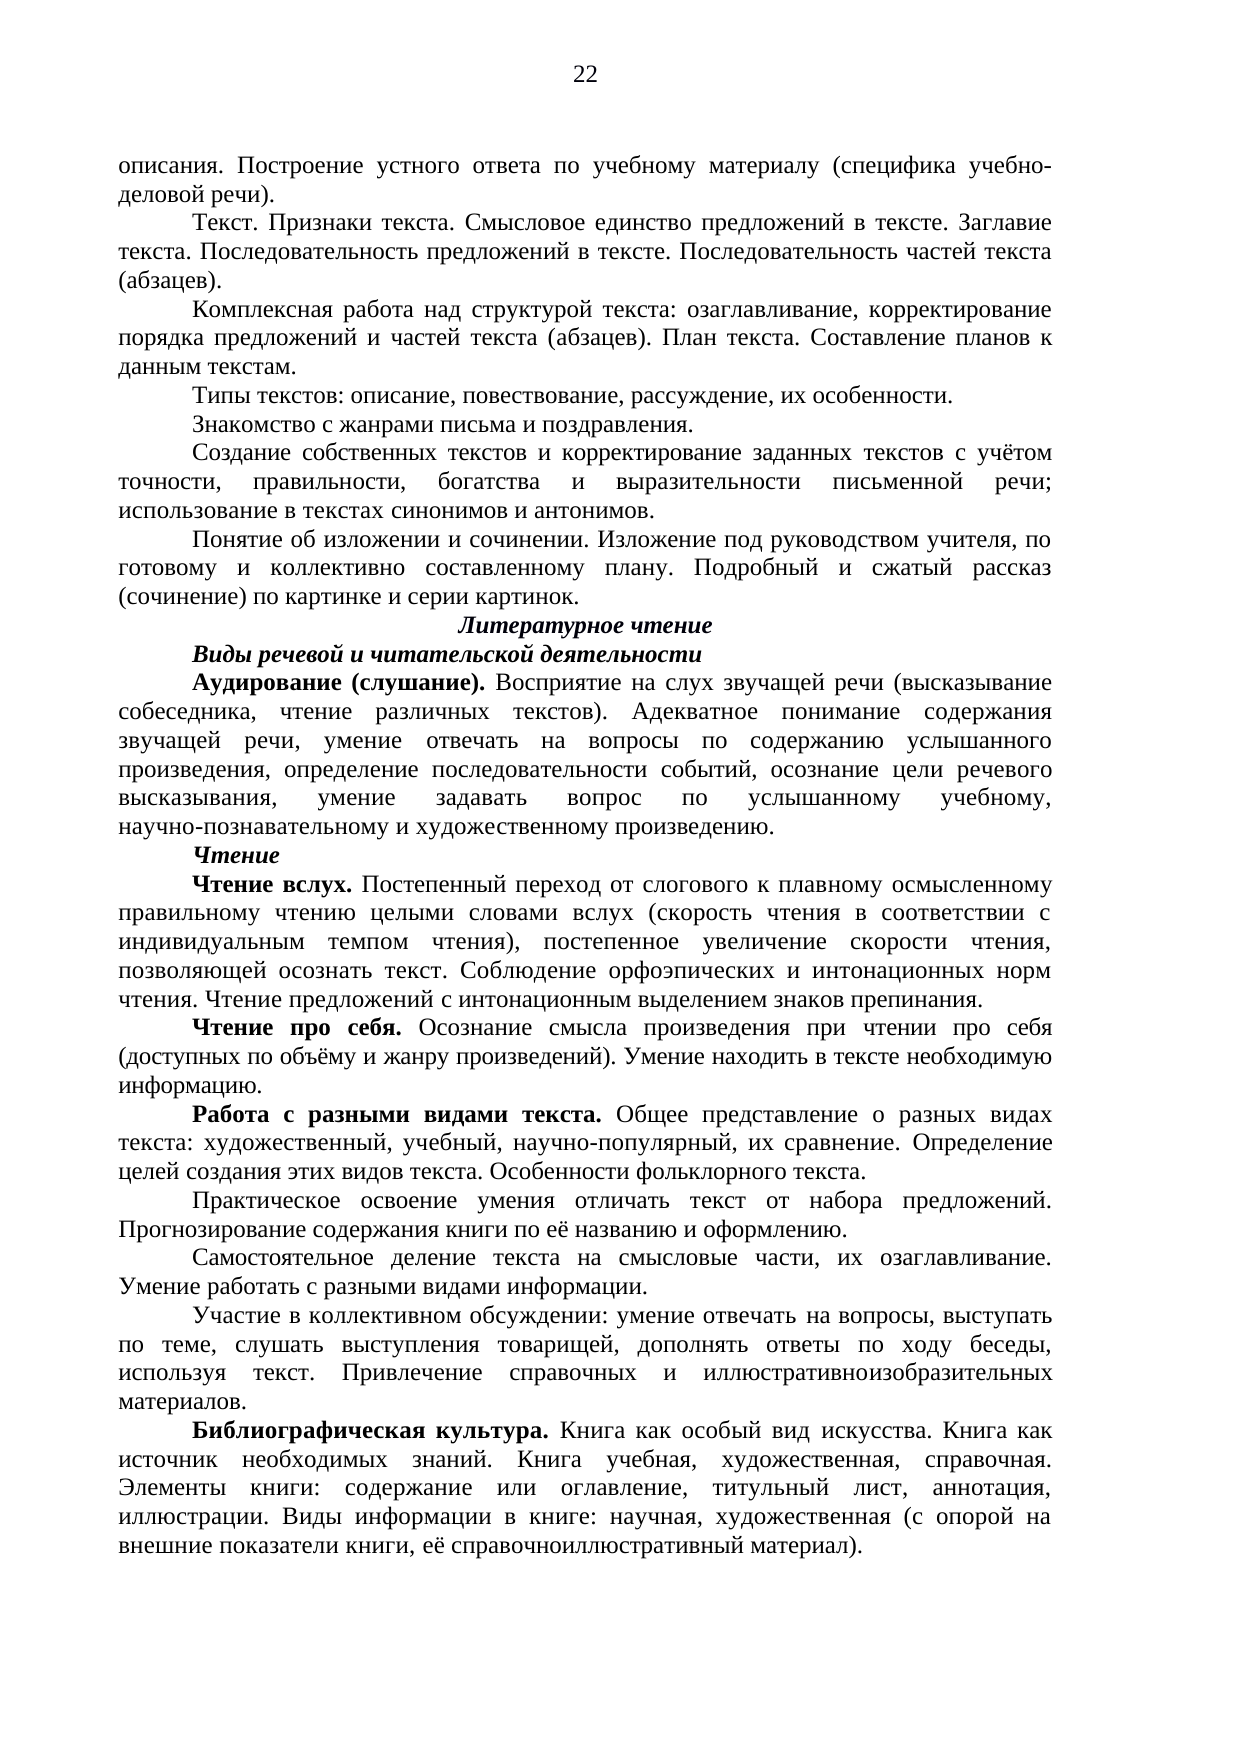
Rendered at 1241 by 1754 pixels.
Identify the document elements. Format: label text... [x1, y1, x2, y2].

text Комплексная работа над структурой текста: озаглавливание, корректирование порядка предложений и частей текста (абзацев). План текста. Составление планов к данным текстам. [118, 294, 1053, 380]
text Понятие об изложении и сочинении. Изложение под руководством учителя, по готовому и коллективно составленному плану. Подробный и сжатый рассказ (сочинение) по картинке и серии картинок. [118, 524, 1053, 610]
text Типы текстов: описание, повествование, рассуждение, их особенности. [118, 380, 1053, 409]
text Работа с разными видами текста. Общее представление о разных видах текста: художественный, учебный, научно-популярный, их сравнение. Определение целей создания этих видов текста. Особенности фольклорного текста. [118, 1099, 1053, 1185]
text Чтение вслух. Постепенный переход от слогового к плавному осмысленному правильному чтению целыми словами вслух (скорость чтения в соответствии с индивидуальным темпом чтения), постепенное увеличение скорости чтения, позволяющей осознать текст. Соблюдение орфоэпических и интонационных норм чтения. Чтение предложений с интонационным выделением знаков препинания. [118, 869, 1053, 1012]
text Текст. Признаки текста. Смысловое единство предложений в тексте. Заглавие текста. Последовательность предложений в тексте. Последовательность частей текста (абзацев). [118, 207, 1053, 294]
text Аудирование (слушание). Восприятие на слух звучащей речи (высказывание собеседника, чтение различных текстов). Адекватное понимание содержания звучащей речи, умение отвечать на вопросы по содержанию услышанного произведения, определение последовательности событий, осознание цели речевого высказывания, умение задавать вопрос по услышанному учебному, научно-познавательному и художественному произведению. [118, 667, 1053, 840]
text Создание собственных текстов и корректирование заданных текстов с учётом точности, правильности, богатства и выразительности письменной речи; использование в текстах синонимов и антонимов. [118, 437, 1053, 524]
text Чтение про себя. Осознание смысла произведения при чтении про себя (доступных по объёму и жанру произведений). Умение находить в тексте необходимую информацию. [118, 1012, 1053, 1099]
text Знакомство с жанрами письма и поздравления. [118, 409, 1053, 437]
text Самостоятельное деление текста на смысловые части, их озаглавливание. Умение работать с разными видами информации. [118, 1242, 1053, 1300]
text Чтение [118, 840, 1053, 869]
text Библиографическая культура. Книга как особый вид искусства. Книга как источник необходимых знаний. Книга учебная, художественная, справочная. Элементы книги: содержание или оглавление, титульный лист, аннотация, иллюстрации. Виды информации в книге: научная, художественная (с опорой на внешние показатели книги, её справочно­иллюстративный материал). [118, 1415, 1053, 1559]
text Виды речевой и читательской деятельности [118, 639, 1053, 667]
text Практическое освоение умения отличать текст от набора предложений. Прогнозирование содержания книги по её названию и оформлению. [118, 1185, 1053, 1242]
text Участие в коллективном обсуждении: умение отвечать на вопросы, выступать по теме, слушать выступления товарищей, дополнять ответы по ходу беседы, используя текст. Привлечение справочных и иллюстративно­изобразительных материалов. [118, 1300, 1053, 1415]
text Литературное чтение [118, 610, 1053, 639]
